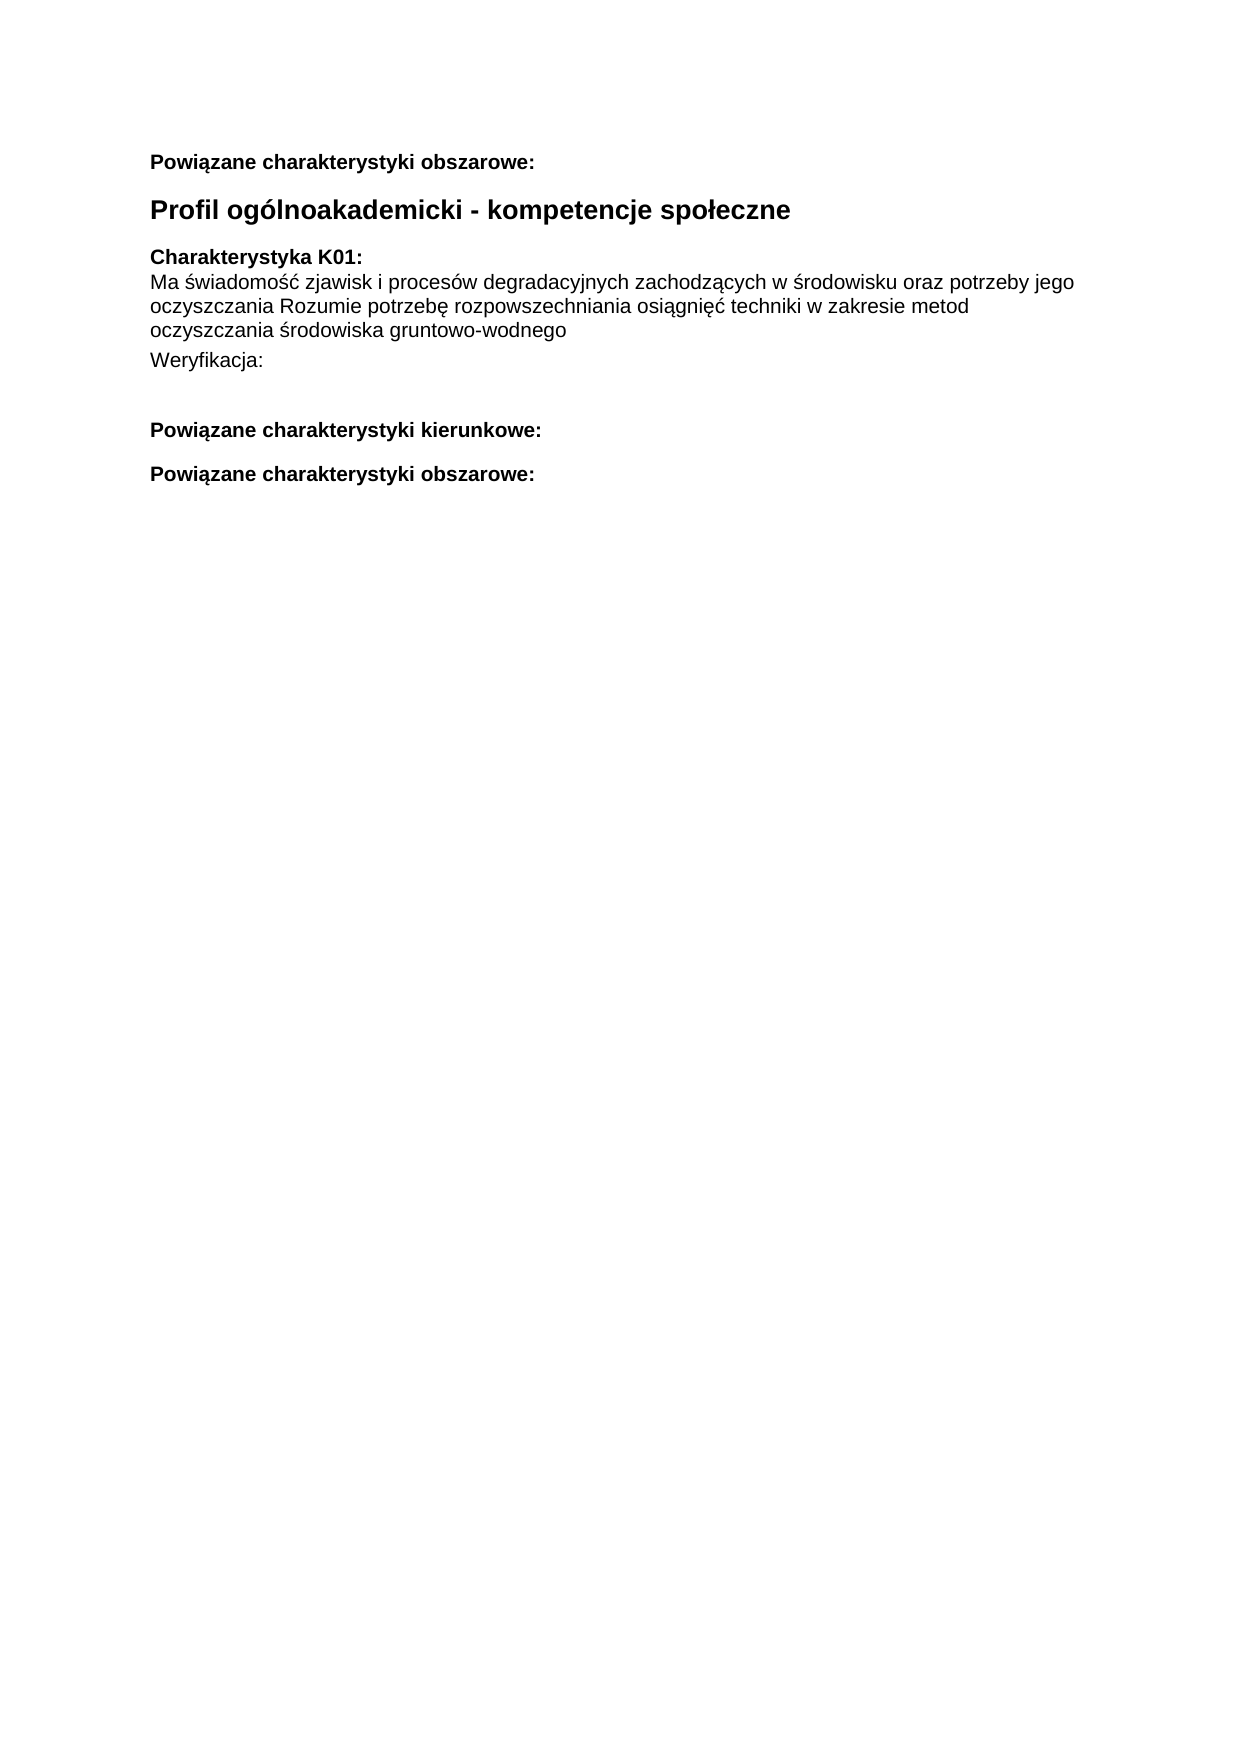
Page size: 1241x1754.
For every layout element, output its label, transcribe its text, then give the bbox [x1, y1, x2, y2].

text Weryfikacja: [150, 348, 1090, 372]
text Powiązane charakterystyki kierunkowe: [150, 418, 1090, 442]
text Charakterystyka K01: [150, 245, 1090, 269]
text Ma świadomość zjawisk i procesów degradacyjnych zachodzących w środowisku oraz potrzeby jego oczyszczania Rozumie potrzebę rozpowszechniania osiągnięć techniki w zakresie metod oczyszczania środowiska gruntowo-wodnego [150, 270, 1090, 342]
text Powiązane charakterystyki obszarowe: [150, 461, 1090, 485]
text Powiązane charakterystyki obszarowe: [150, 150, 1090, 174]
subtitle Profil ogólnoakademicki - kompetencje społeczne [150, 194, 1090, 225]
